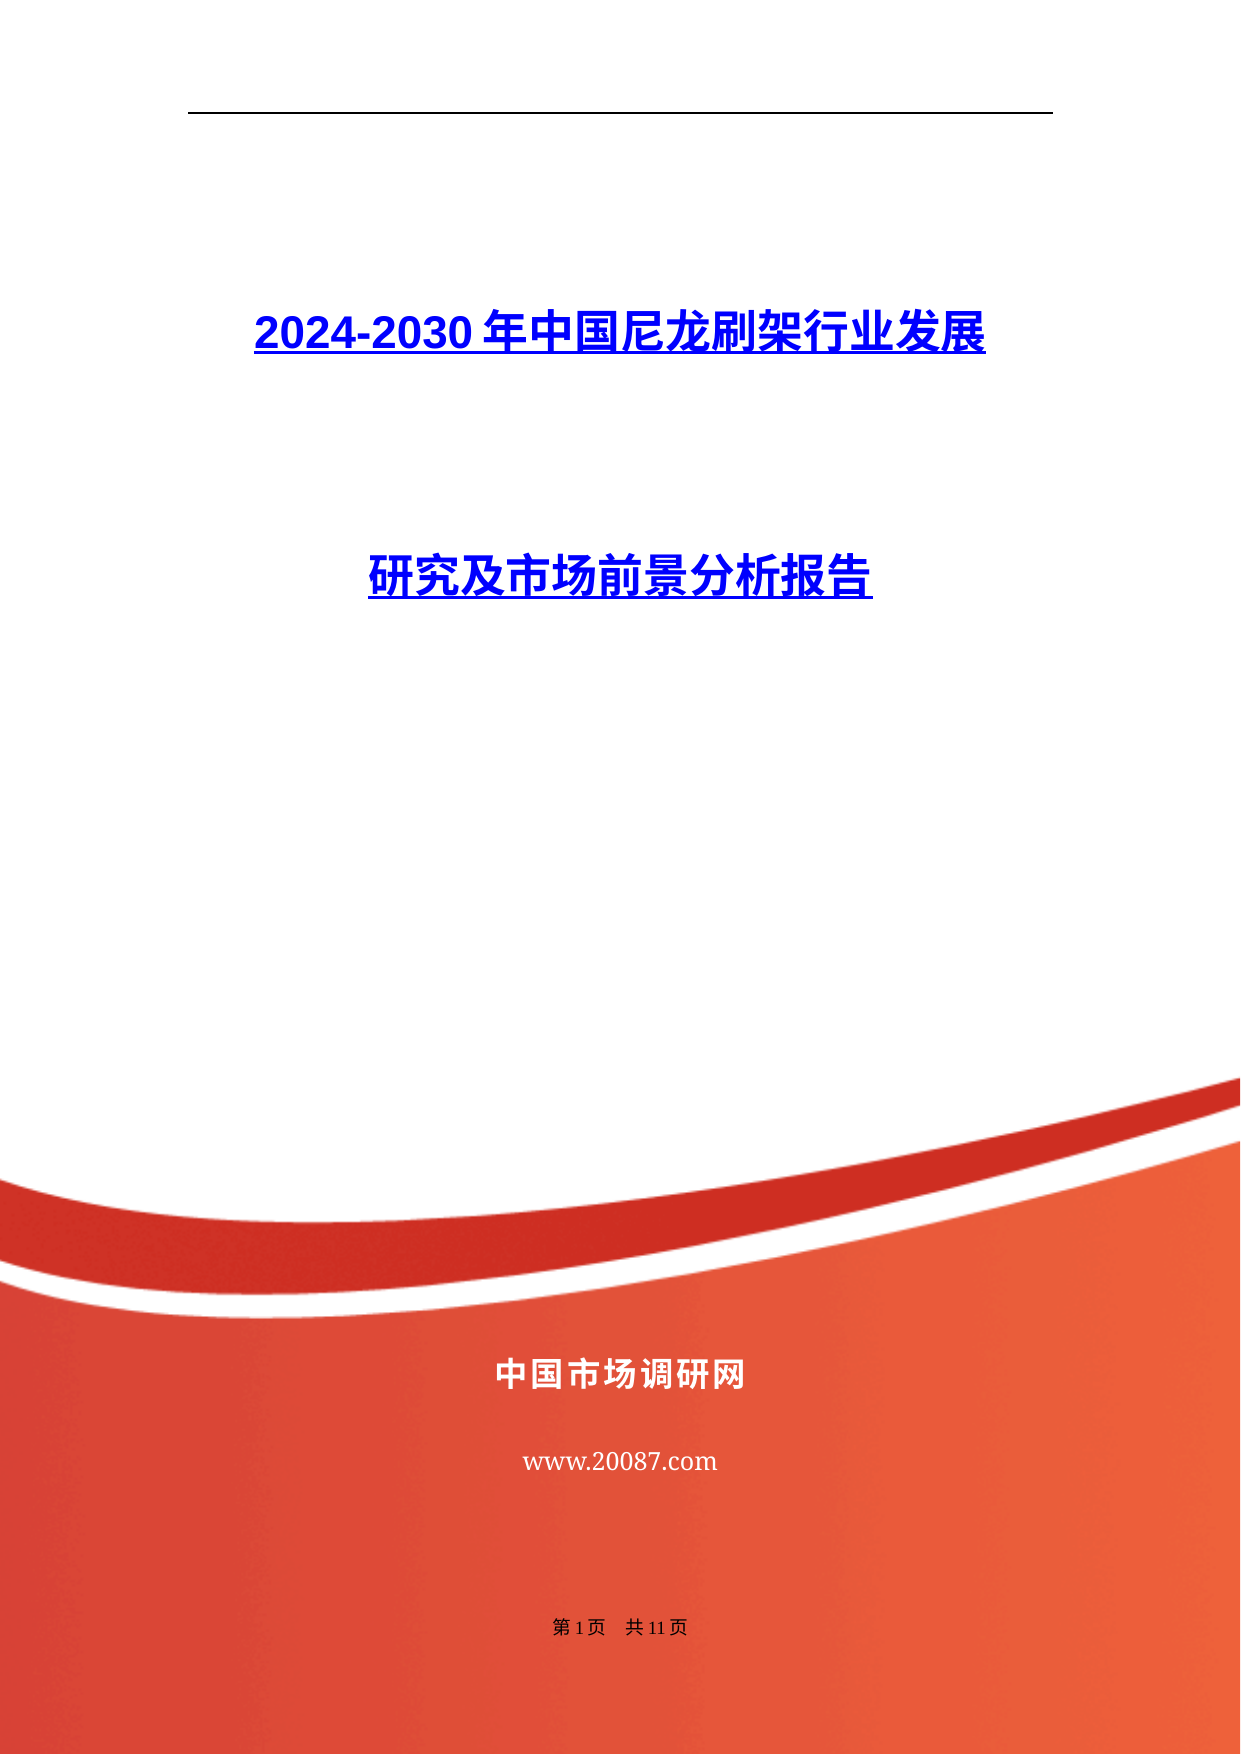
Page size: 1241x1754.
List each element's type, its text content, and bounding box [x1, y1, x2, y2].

picture [0, 1006, 1241, 1754]
table_header 2024-2030年中国尼龙刷架行业发展研究及市场前景分析报告 [188, 207, 1053, 773]
text www.20087.com [187, 1428, 1053, 1493]
subtitle 中国市场调研网 [187, 1339, 1053, 1404]
